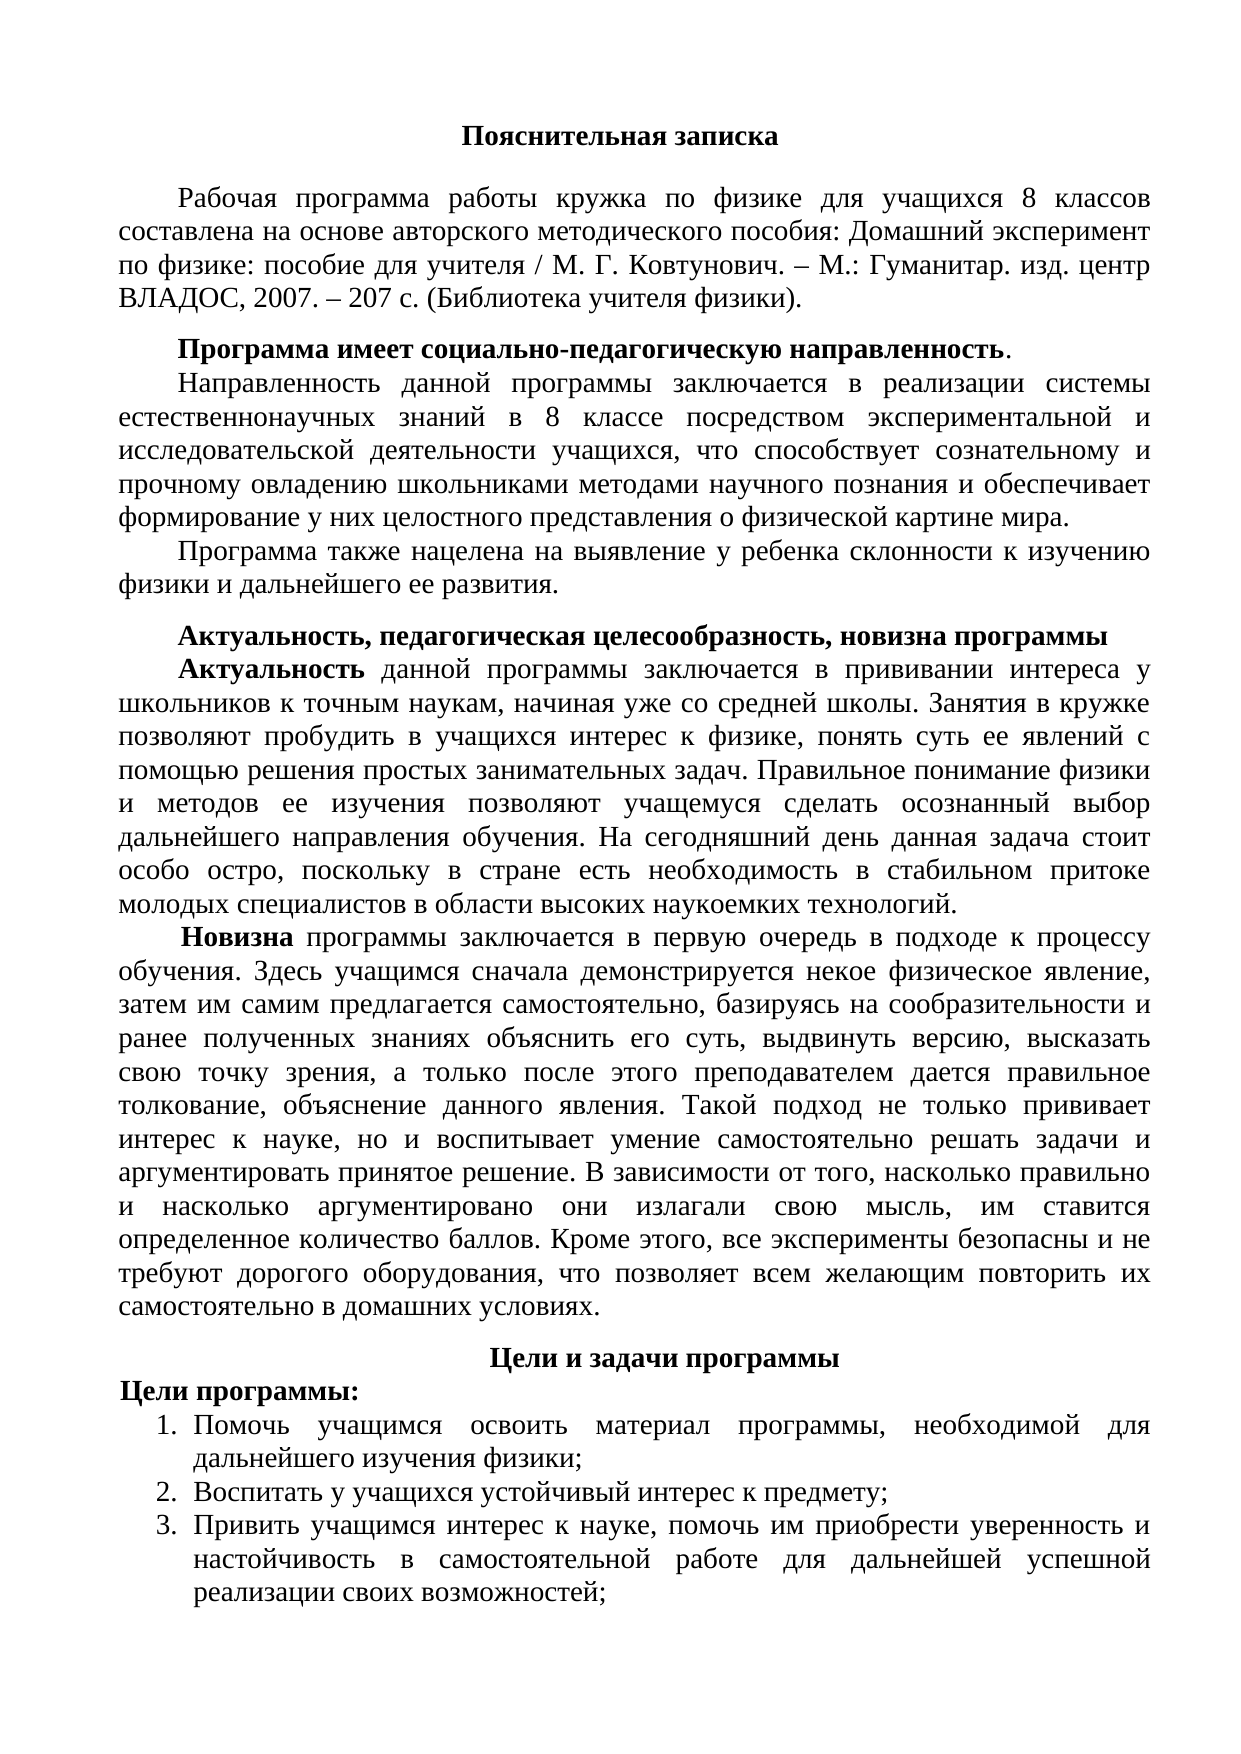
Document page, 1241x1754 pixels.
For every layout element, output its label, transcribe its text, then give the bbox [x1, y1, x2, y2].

text Цели и задачи программы [118, 1340, 1152, 1373]
text Новизна программы заключается в первую очередь в подходе к процессу обучения. Здесь учащимся сначала демонстрируется некое физическое явление, затем им самим предлагается самостоятельно, базируясь на сообразительности и ранее полученных знаниях объяснить его суть, выдвинуть версию, высказать свою точку зрения, а только после этого преподавателем дается правильное толкование, объяснение данного явления. Такой подход не только прививает интерес к науке, но и воспитывает умение самостоятельно решать задачи и аргументировать принятое решение. В зависимости от того, насколько правильно и насколько аргументировано они излагали свою мысль, им ставится определенное количество баллов. Кроме этого, все эксперименты безопасны и не требуют дорогого оборудования, что позволяет всем желающим повторить их самостоятельно в домашних условиях. [118, 919, 1152, 1322]
text Актуальность данной программы заключается в прививании интереса у школьников к точным наукам, начиная уже со средней школы. Занятия в кружке позволяют пробудить в учащихся интерес к физике, понять суть ее явлений с помощью решения простых занимательных задач. Правильное понимание физики и методов ее изучения позволяют учащемуся сделать осознанный выбор дальнейшего направления обучения. На сегодняшний день данная задача стоит особо остро, поскольку в стране есть необходимость в стабильном притоке молодых специалистов в области высоких наукоемких технологий. [118, 651, 1152, 919]
list Привить учащимся интерес к науке, помочь им приобрести уверенность и настойчивость в самостоятельной работе для дальнейшей успешной реализации своих возможностей; [156, 1507, 1152, 1608]
text Программа имеет социально-педагогическую направленность. [118, 332, 1152, 365]
text Программа также нацелена на выявление у ребенка склонности к изучению физики и дальнейшего ее развития. [118, 533, 1152, 600]
list Воспитать у учащихся устойчивый интерес к предмету; [156, 1474, 1152, 1507]
list Помочь учащимся освоить материал программы, необходимой для дальнейшего изучения физики; [156, 1407, 1152, 1474]
text Актуальность, педагогическая целесообразность, новизна программы [118, 618, 1152, 651]
text Пояснительная записка [59, 118, 1152, 152]
text Цели программы: [120, 1373, 1152, 1407]
text Рабочая программа работы кружка по физике для учащихся 8 классов составлена на основе авторского методического пособия: Домашний эксперимент по физике: пособие для учителя / М. Г. Ковтунович. – М.: Гуманитар. изд. центр ВЛАДОС, 2007. – 207 с. (Библиотека учителя физики). [118, 180, 1152, 314]
text Направленность данной программы заключается в реализации системы естественнонаучных знаний в 8 классе посредством экспериментальной и исследовательской деятельности учащихся, что способствует сознательному и прочному овладению школьниками методами научного познания и обеспечивает формирование у них целостного представления о физической картине мира. [118, 365, 1152, 533]
